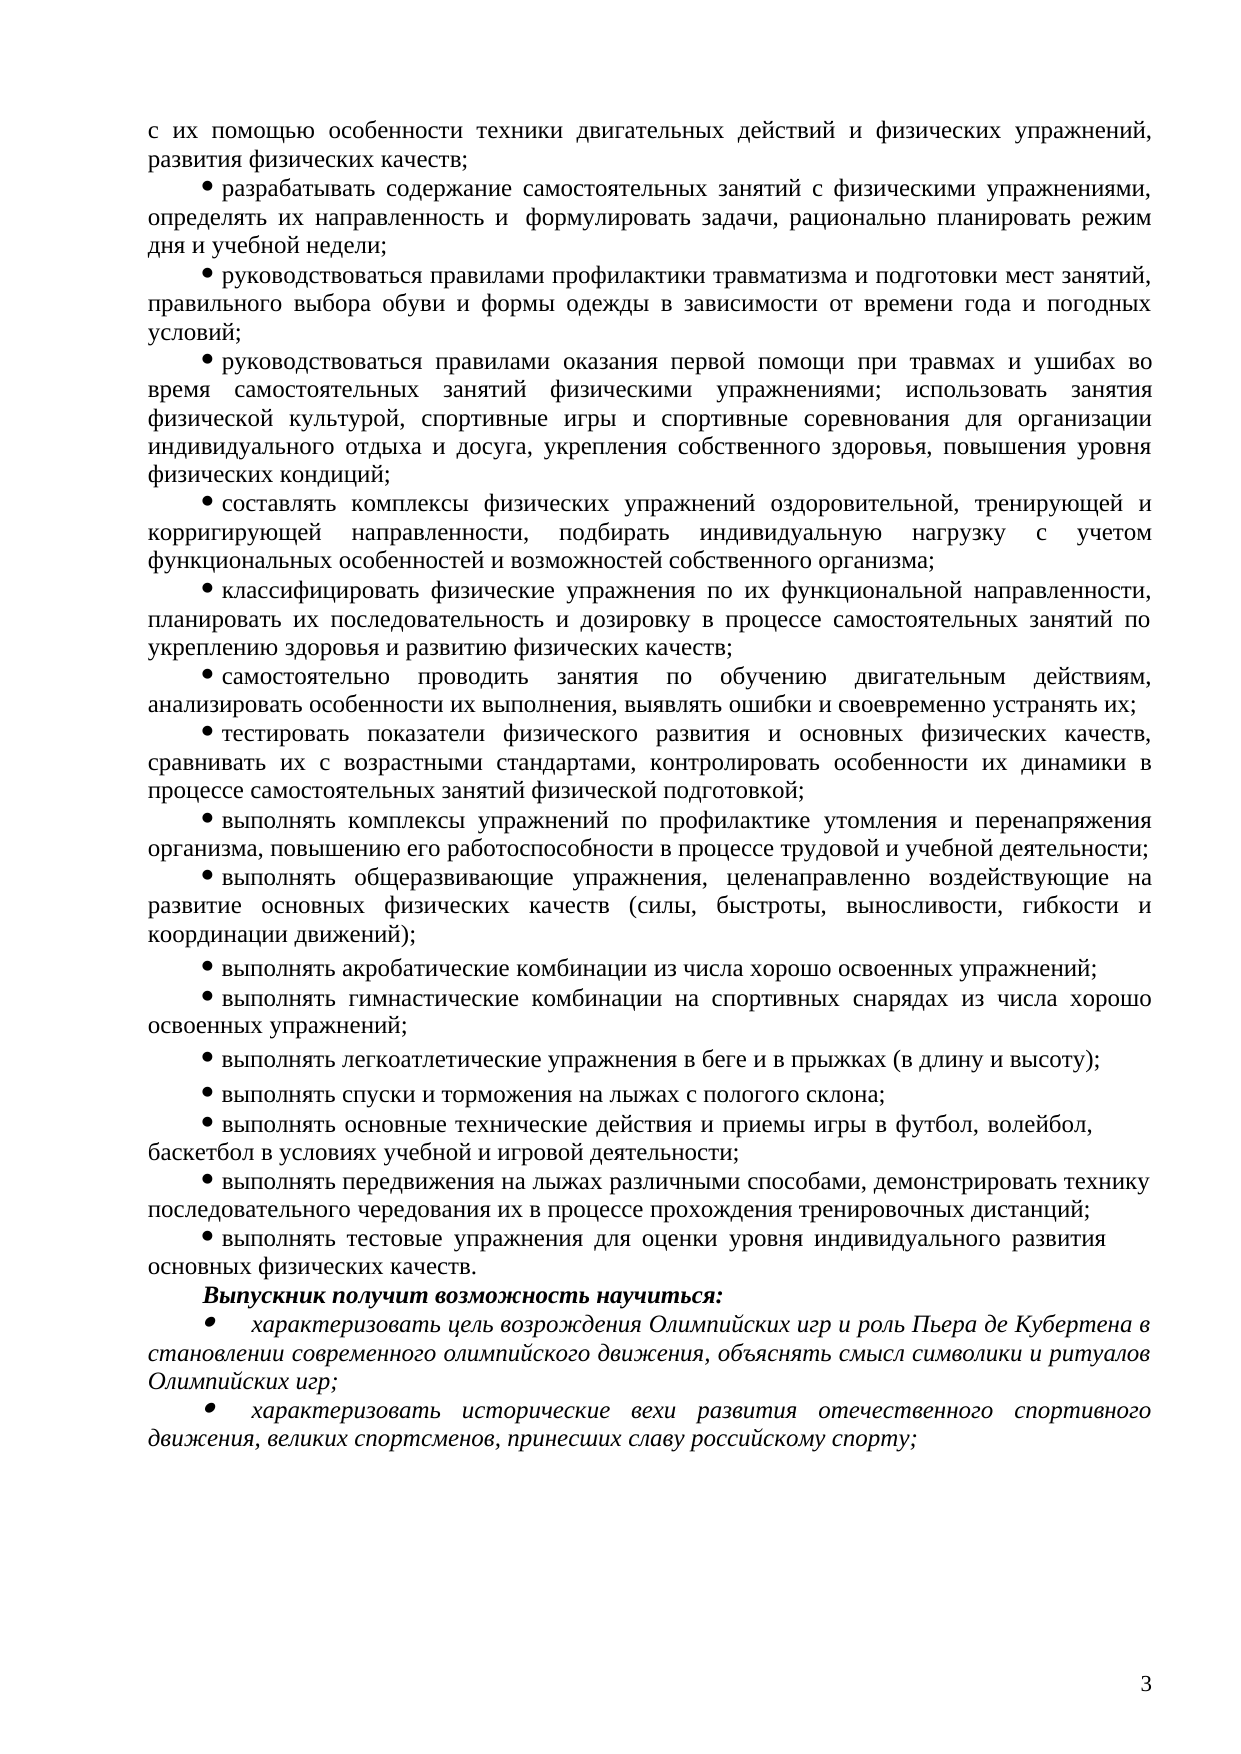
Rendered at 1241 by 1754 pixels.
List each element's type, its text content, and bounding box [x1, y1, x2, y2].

list характеризовать исторические вехи развития отечественного спортивного движения, великих спортсменов, принесших славу российскому спорту; [148, 1396, 1152, 1452]
list выполнять акробатические комбинации из числа хорошо освоенных упражнений; [202, 948, 1163, 983]
list выполнять гимнастические комбинации на спортивных снарядах из числа хорошо освоенных упражнений; [148, 984, 1152, 1039]
text с их помощью особенности техники двигательных действий и физических упражнений, развития физических качеств; [148, 115, 1153, 173]
list выполнять основные технические действия и приемы игры в футбол, волейбол, баскетбол в условиях учебной и игровой деятельности; [148, 1110, 1151, 1166]
list выполнять легкоатлетические упражнения в беге и в прыжках (в длину и высоту); [202, 1039, 1163, 1074]
text Выпускник получит возможность научиться: [202, 1280, 1163, 1309]
list классифицировать физические упражнения по их функциональной направленности, планировать их последовательность и дозировку в процессе самостоятельных занятий по укреплению здоровья и развитию физических качеств; [148, 575, 1152, 661]
list составлять комплексы физических упражнений оздоровительной, тренирующей и корригирующей направленности, подбирать индивидуальную нагрузку с учетом функциональных особенностей и возможностей собственного организма; [148, 489, 1152, 574]
list выполнять общеразвивающие упражнения, целенаправленно воздействующие на развитие основных физических качеств (силы, быстроты, выносливости, гибкости и координации движений); [148, 862, 1152, 947]
list разрабатывать содержание самостоятельных занятий с физическими упражнениями, определять их направленность и формулировать задачи, рационально планировать режим дня и учебной недели; [148, 173, 1152, 259]
list выполнять комплексы упражнений по профилактике утомления и перенапряжения организма, повышению его работоспособности в процессе трудовой и учебной деятельности; [148, 805, 1152, 861]
list руководствоваться правилами оказания первой помощи при травмах и ушибах во время самостоятельных занятий физическими упражнениями; использовать занятия физической культурой, спортивные игры и спортивные соревнования для организации индивидуального отдыха и досуга, укрепления собственного здоровья, повышения уровня физических кондиций; [148, 346, 1152, 488]
list выполнять передвижения на лыжах различными способами, демонстрировать технику последовательного чередования их в процессе прохождения тренировочных дистанций; [148, 1167, 1152, 1223]
list руководствоваться правилами профилактики травматизма и подготовки мест занятий, правильного выбора обуви и формы одежды в зависимости от времени года и погодных условий; [148, 260, 1152, 345]
list выполнять спуски и торможения на лыжах с пологого склона; [202, 1074, 1163, 1109]
list характеризовать цель возрождения Олимпийских игр и роль Пьера де Кубертена в становлении современного олимпийского движения, объяснять смысл символики и ритуалов Олимпийских игр; [148, 1309, 1151, 1395]
list выполнять тестовые упражнения для оценки уровня индивидуального развития основных физических качеств. [148, 1224, 1152, 1280]
list тестировать показатели физического развития и основных физических качеств, сравнивать их с возрастными стандартами, контролировать особенности их динамики в процессе самостоятельных занятий физической подготовкой; [148, 718, 1152, 804]
list самостоятельно проводить занятия по обучению двигательным действиям, анализировать особенности их выполнения, выявлять ошибки и своевременно устранять их; [148, 662, 1152, 718]
